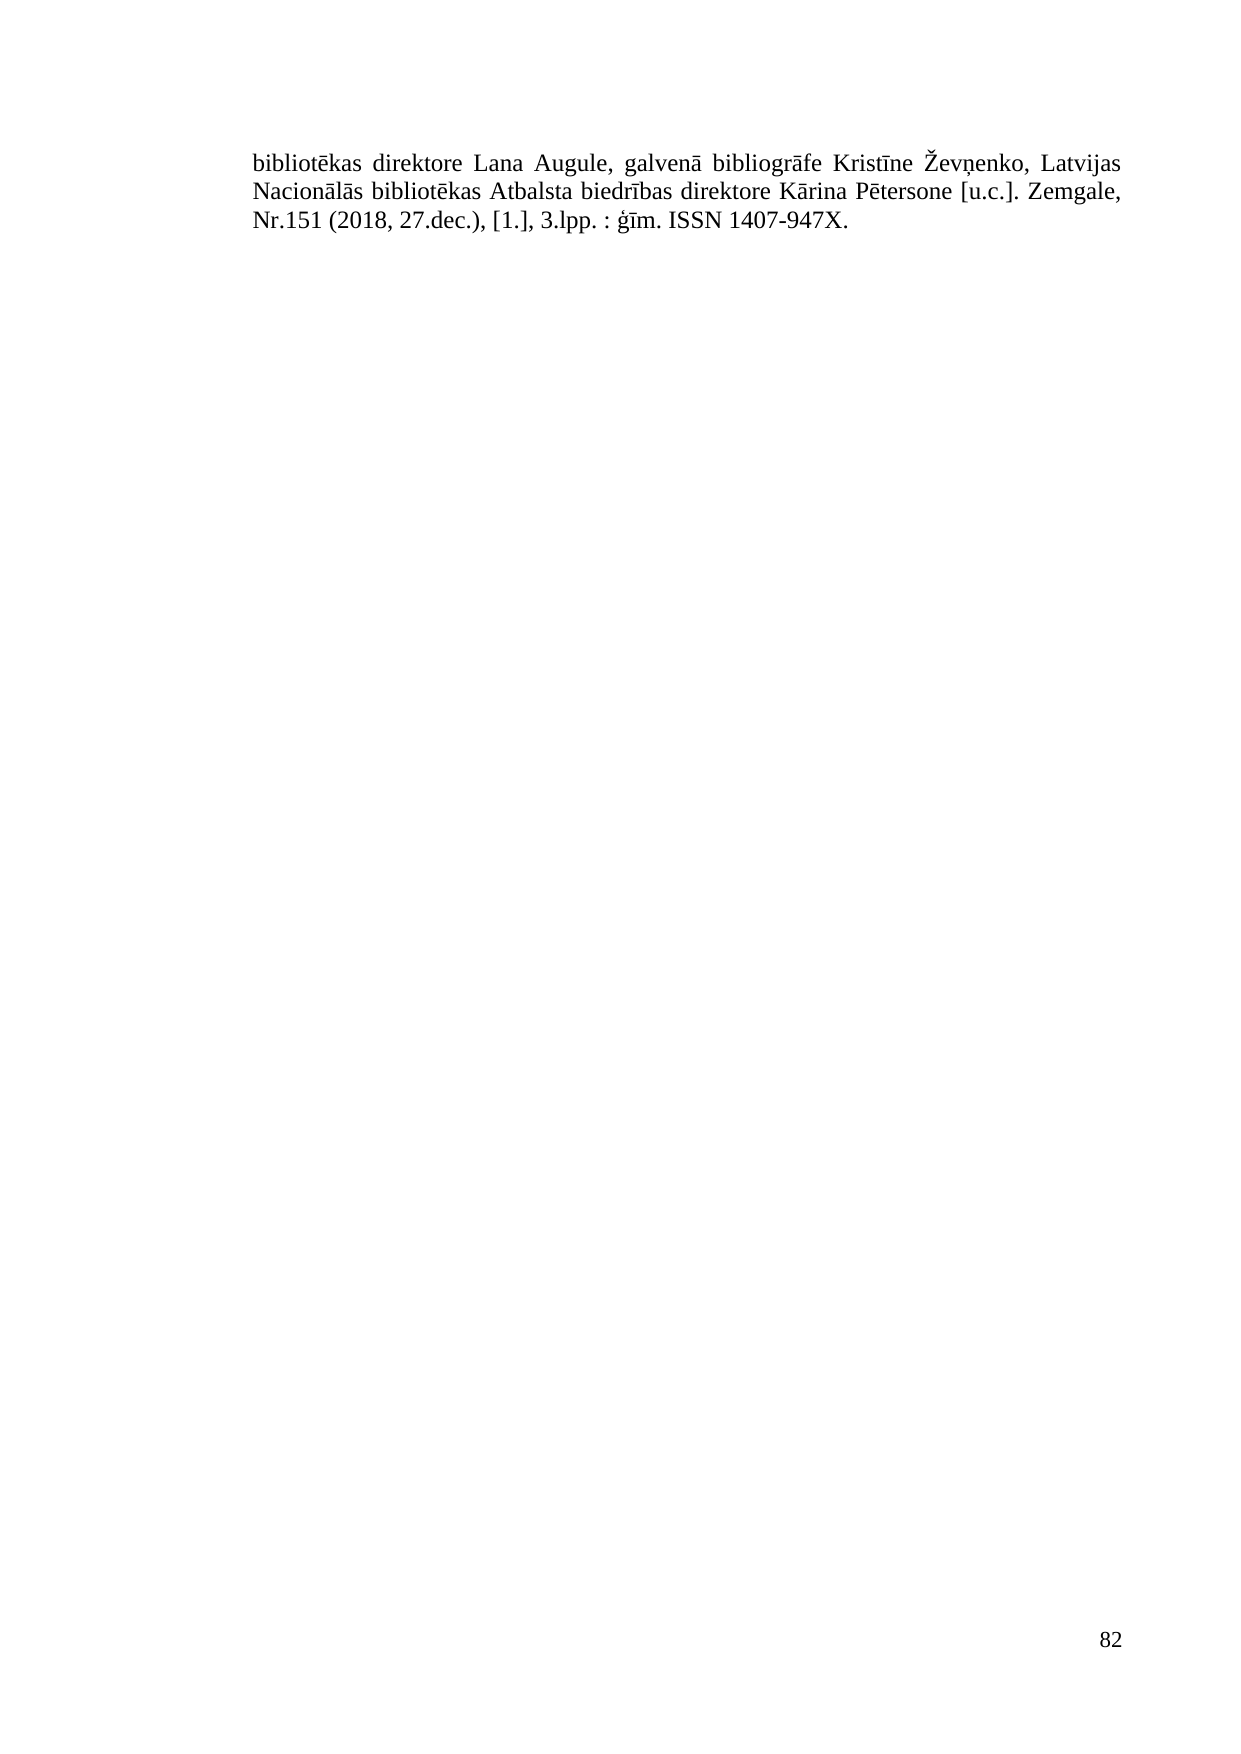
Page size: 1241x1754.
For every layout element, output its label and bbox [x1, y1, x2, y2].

text [252, 148, 1122, 234]
